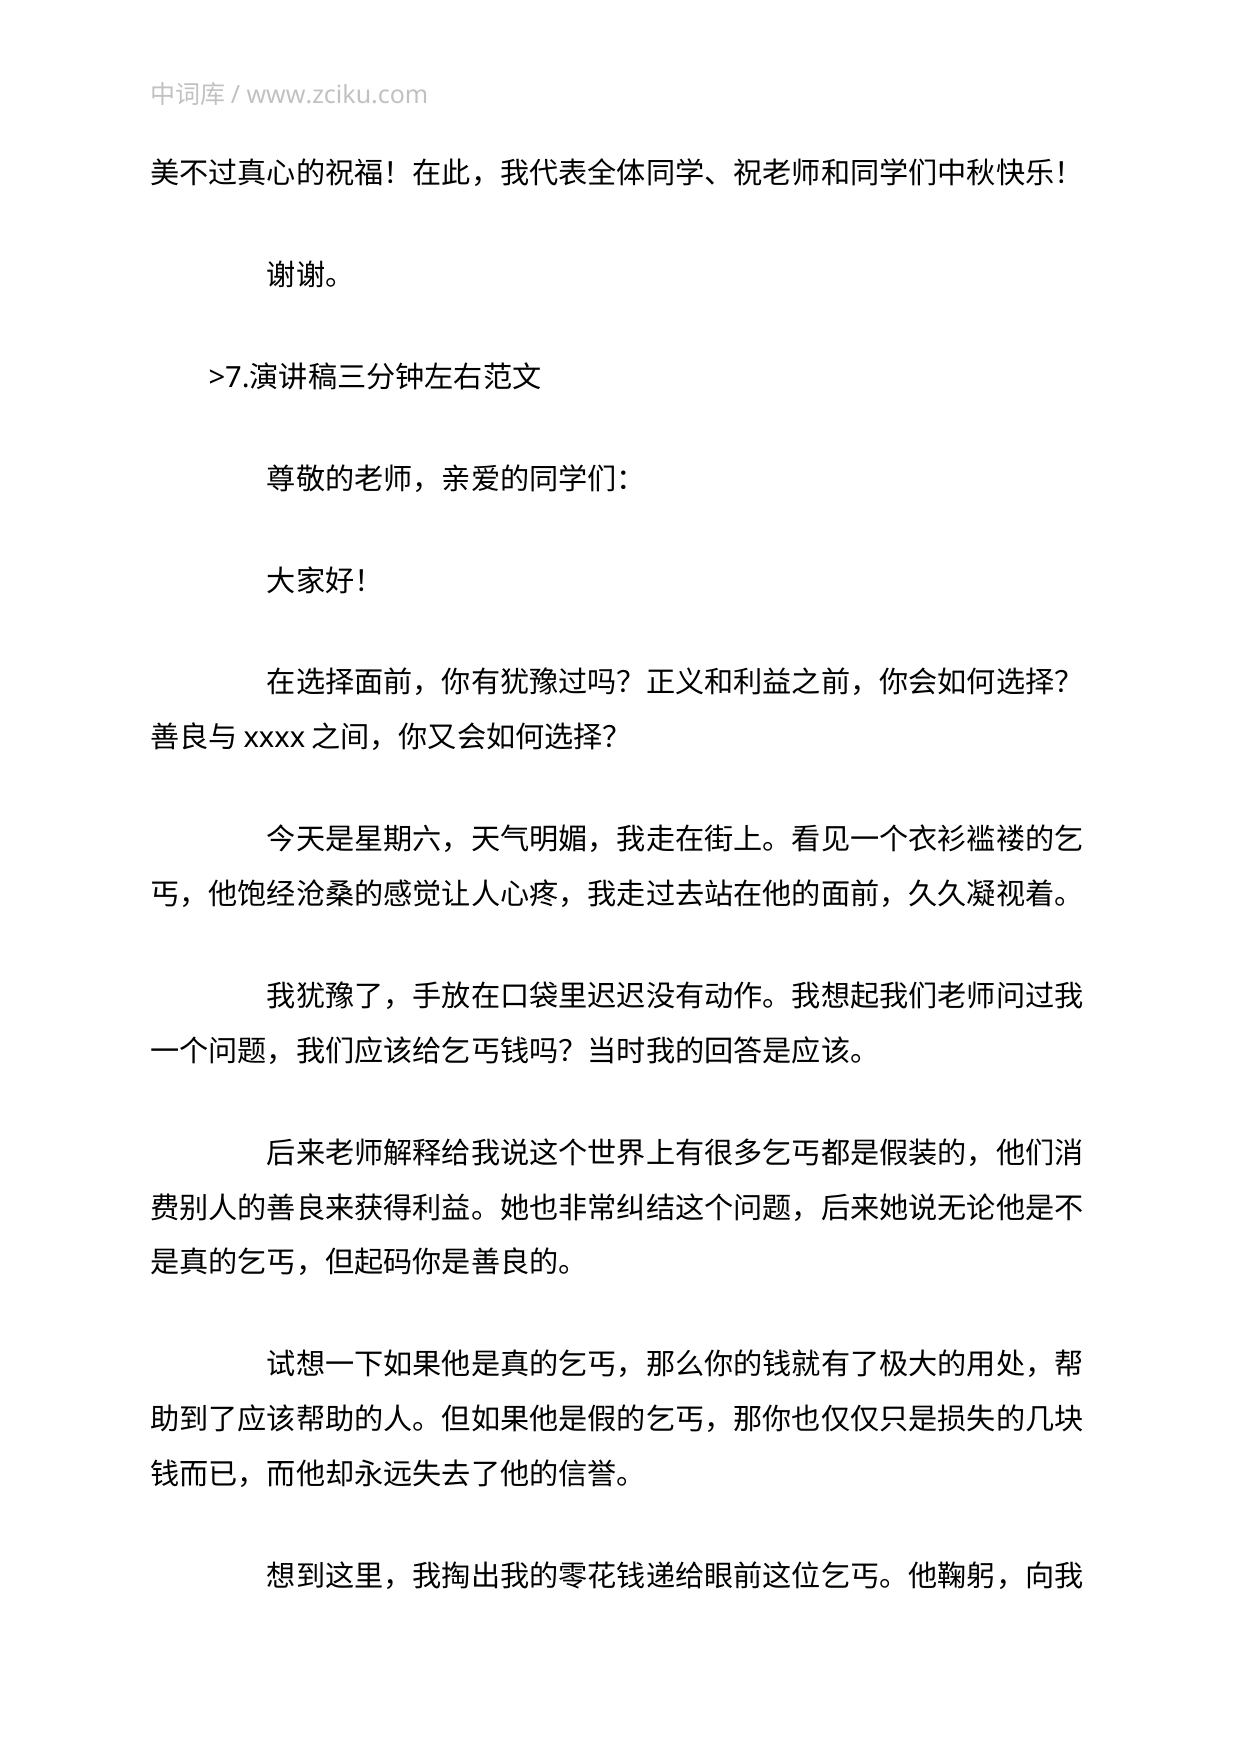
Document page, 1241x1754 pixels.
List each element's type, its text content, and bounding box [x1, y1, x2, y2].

text 大家好！ [150, 557, 1090, 599]
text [150, 1552, 1090, 1595]
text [150, 150, 1090, 192]
text 尊敬的老师，亲爱的同学们： [150, 456, 1090, 498]
text 我犹豫了，手放在口袋里迟迟没有动作。我想起我们老师问过我一个问题，我们应该给乞丐钱吗？当时我的回答是应该。 [150, 973, 1090, 1070]
text 后来老师解释给我说这个世界上有很多乞丐都是假装的，他们消费别人的善良来获得利益。她也非常纠结这个问题，后来她说无论他是不是真的乞丐，但起码你是善良的。 [150, 1129, 1090, 1281]
text 谢谢。 [150, 252, 1090, 294]
text 今天是星期六，天气明媚，我走在街上。看见一个衣衫褴褛的乞丐，他饱经沧桑的感觉让人心疼，我走过去站在他的面前，久久凝视着。 [150, 816, 1090, 913]
text >7.演讲稿三分钟左右范文 [150, 353, 1090, 396]
text 在选择面前，你有犹豫过吗？正义和利益之前，你会如何选择？善良与xxxx之间，你又会如何选择？ [150, 659, 1090, 756]
text 试想一下如果他是真的乞丐，那么你的钱就有了极大的用处，帮助到了应该帮助的人。但如果他是假的乞丐，那你也仅仅只是损失的几块钱而已，而他却永远失去了他的信誉。 [150, 1341, 1090, 1493]
